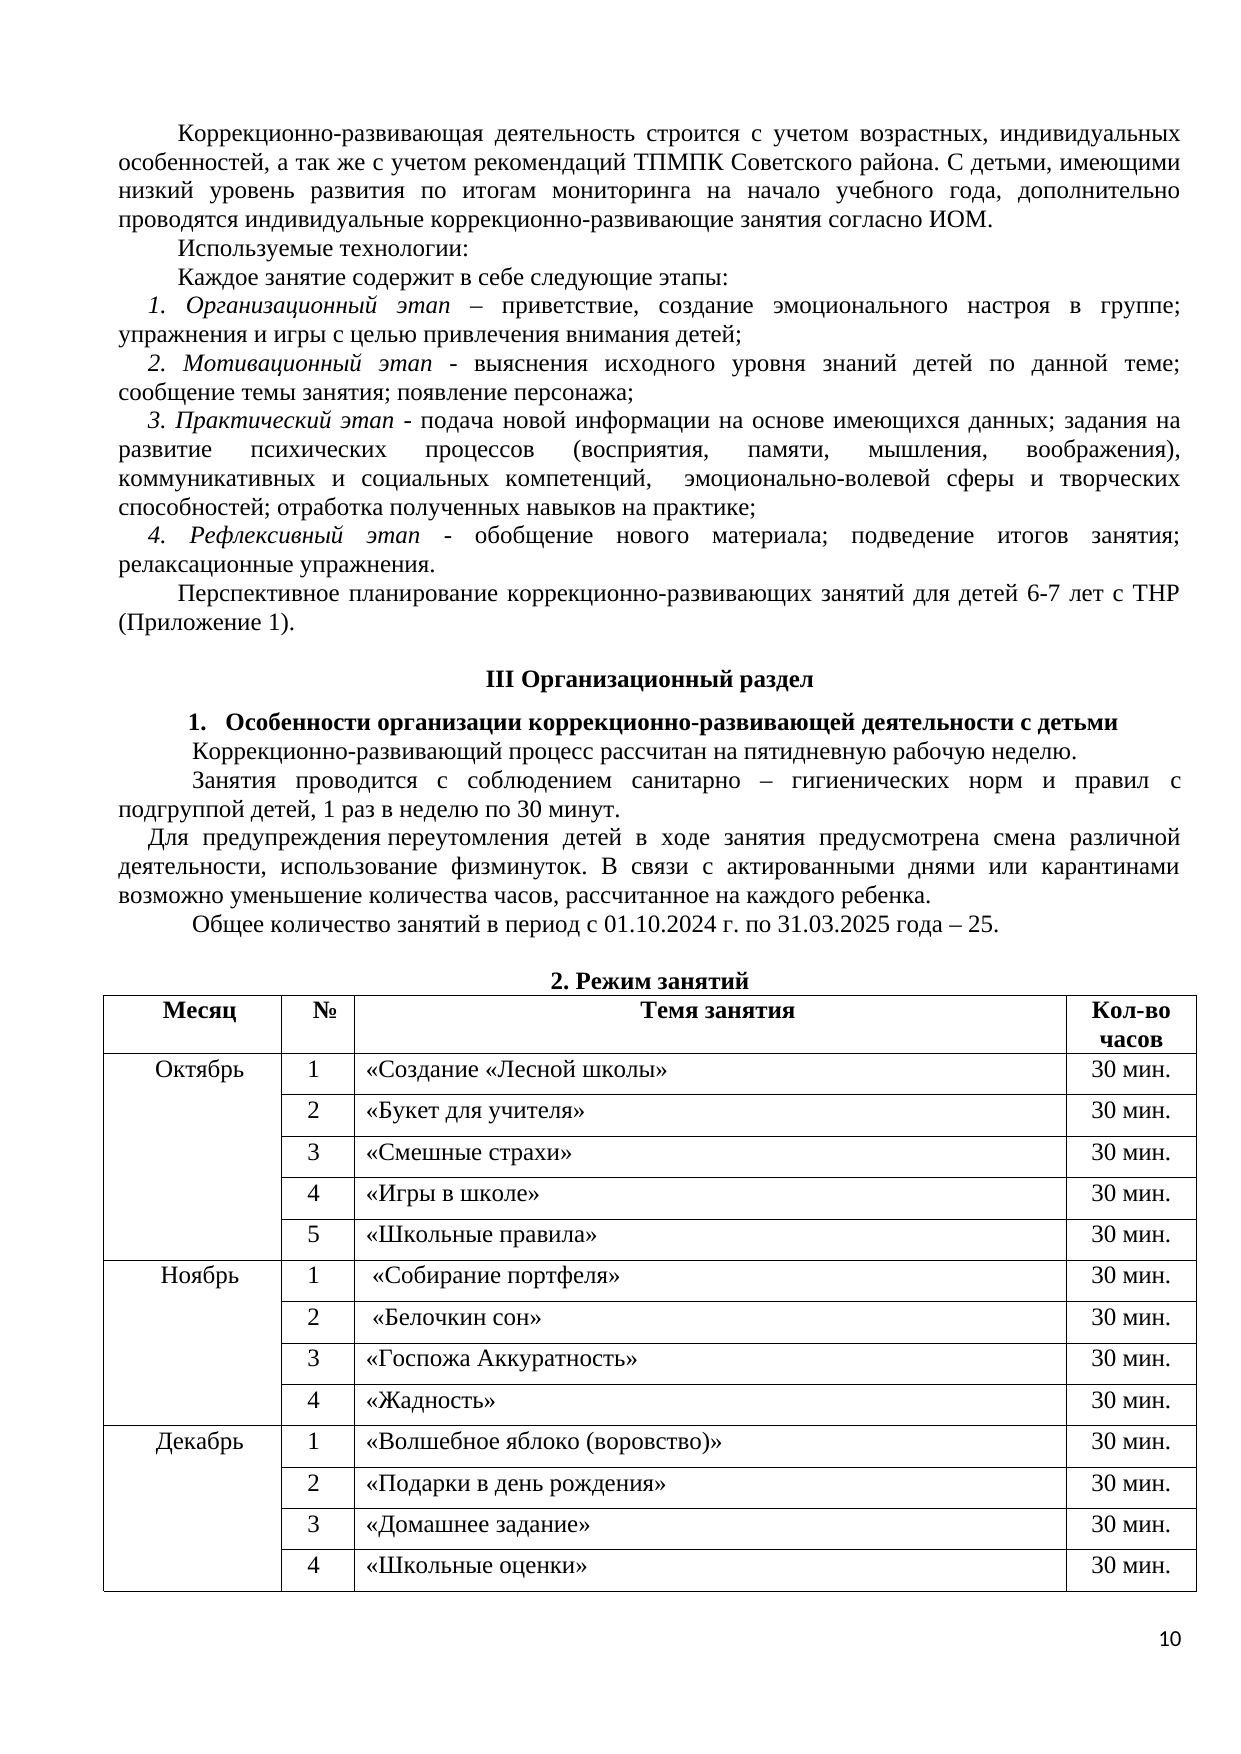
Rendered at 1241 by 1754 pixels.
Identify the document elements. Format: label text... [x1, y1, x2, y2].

text 3. Практический этап - подача новой информации на основе имеющихся данных; задания на развитие психических процессов (восприятия, памяти, мышления, воображения), коммуникативных и социальных компетенций, эмоционально-волевой сферы и творческих способностей; отработка полученных навыков на практике; [118, 406, 1181, 521]
table_header № [282, 996, 354, 1053]
table_cell Декабрь [104, 1426, 281, 1591]
table_cell «Волшебное яблоко (воровство)» [355, 1426, 1066, 1467]
table_cell 4 [282, 1550, 354, 1591]
table_cell «Игры в школе» [355, 1178, 1066, 1218]
table_cell 30 мин. [1067, 1261, 1196, 1301]
table_cell 30 мин. [1067, 1550, 1196, 1591]
text 1. Организационный этап – приветствие, создание эмоционального настроя в группе; упражнения и игры с целью привлечения внимания детей; [118, 291, 1181, 348]
table_cell 30 мин. [1067, 1095, 1196, 1136]
text Коррекционно-развивающая деятельность строится с учетом возрастных, индивидуальных особенностей, а так же с учетом рекомендаций ТПМПК Советского района. С детьми, имеющими низкий уровень развития по итогам мониторинга на начало учебного года, дополнительно проводятся индивидуальные коррекционно-развивающие занятия согласно ИОМ. [118, 118, 1181, 233]
table_cell 30 мин. [1067, 1178, 1196, 1218]
table_cell 30 мин. [1067, 1385, 1196, 1425]
table_cell 2 [282, 1468, 354, 1508]
text Общее количество занятий в период с 01.10.2024 г. по 31.03.2025 года – 25. [118, 909, 1181, 937]
table_cell «Собирание портфеля» [355, 1261, 1066, 1301]
text 2. Режим занятий [118, 966, 1181, 995]
table_cell Ноябрь [104, 1261, 281, 1425]
text 2. Мотивационный этап - выяснения исходного уровня знаний детей по данной теме; сообщение темы занятия; появление персонажа; [118, 348, 1181, 406]
table_cell 4 [282, 1178, 354, 1218]
table_header Месяц [104, 996, 281, 1053]
table_cell «Школьные оценки» [355, 1550, 1066, 1591]
list Особенности организации коррекционно-развивающей деятельности с детьми [125, 707, 1181, 736]
table_cell 2 [282, 1302, 354, 1342]
table_cell 2 [282, 1095, 354, 1136]
text Для предупреждения переутомления детей в ходе занятия предусмотрена смена различной деятельности, использование физминуток. В связи с актированными днями или карантинами возможно уменьшение количества часов, рассчитанное на каждого ребенка. [118, 822, 1181, 909]
table_cell «Смешные страхи» [355, 1137, 1066, 1177]
table_cell 30 мин. [1067, 1302, 1196, 1342]
table_cell 1 [282, 1426, 354, 1467]
table_header Кол-во часов [1067, 996, 1196, 1053]
table_cell 1 [282, 1054, 354, 1094]
table_cell 30 мин. [1067, 1220, 1196, 1260]
table_cell 30 мин. [1067, 1344, 1196, 1384]
text 4. Рефлексивный этап - обобщение нового материала; подведение итогов занятия; релаксационные упражнения. [118, 521, 1181, 578]
table_cell «Госпожа Аккуратность» [355, 1344, 1066, 1384]
text Каждое занятие содержит в себе следующие этапы: [118, 262, 1181, 291]
text Используемые технологии: [118, 233, 1181, 262]
table_cell 30 мин. [1067, 1426, 1196, 1467]
table_cell 4 [282, 1385, 354, 1425]
text Коррекционно-развивающий процесс рассчитан на пятидневную рабочую неделю. [118, 736, 1181, 765]
table_cell «Подарки в день рождения» [355, 1468, 1066, 1508]
text Перспективное планирование коррекционно-развивающих занятий для детей 6-7 лет с ТНР (Приложение 1). [118, 578, 1181, 636]
table_cell «Жадность» [355, 1385, 1066, 1425]
table_cell «Школьные правила» [355, 1220, 1066, 1260]
table_header Темя занятия [355, 996, 1066, 1053]
table_cell 5 [282, 1220, 354, 1260]
table_cell 30 мин. [1067, 1054, 1196, 1094]
table_cell «Создание «Лесной школы» [355, 1054, 1066, 1094]
table_cell 3 [282, 1137, 354, 1177]
table_cell «Белочкин сон» [355, 1302, 1066, 1342]
table_cell «Домашнее задание» [355, 1509, 1066, 1549]
table_cell 3 [282, 1344, 354, 1384]
text Занятия проводится с соблюдением санитарно – гигиенических норм и правил с подгруппой детей, 1 раз в неделю по 30 минут. [118, 765, 1181, 822]
table_cell «Букет для учителя» [355, 1095, 1066, 1136]
table_cell 3 [282, 1509, 354, 1549]
table_cell Октябрь [104, 1054, 281, 1260]
table_cell 1 [282, 1261, 354, 1301]
table_cell 30 мин. [1067, 1509, 1196, 1549]
table_cell 30 мин. [1067, 1137, 1196, 1177]
table_cell 30 мин. [1067, 1468, 1196, 1508]
text III Организационный раздел [118, 664, 1181, 693]
